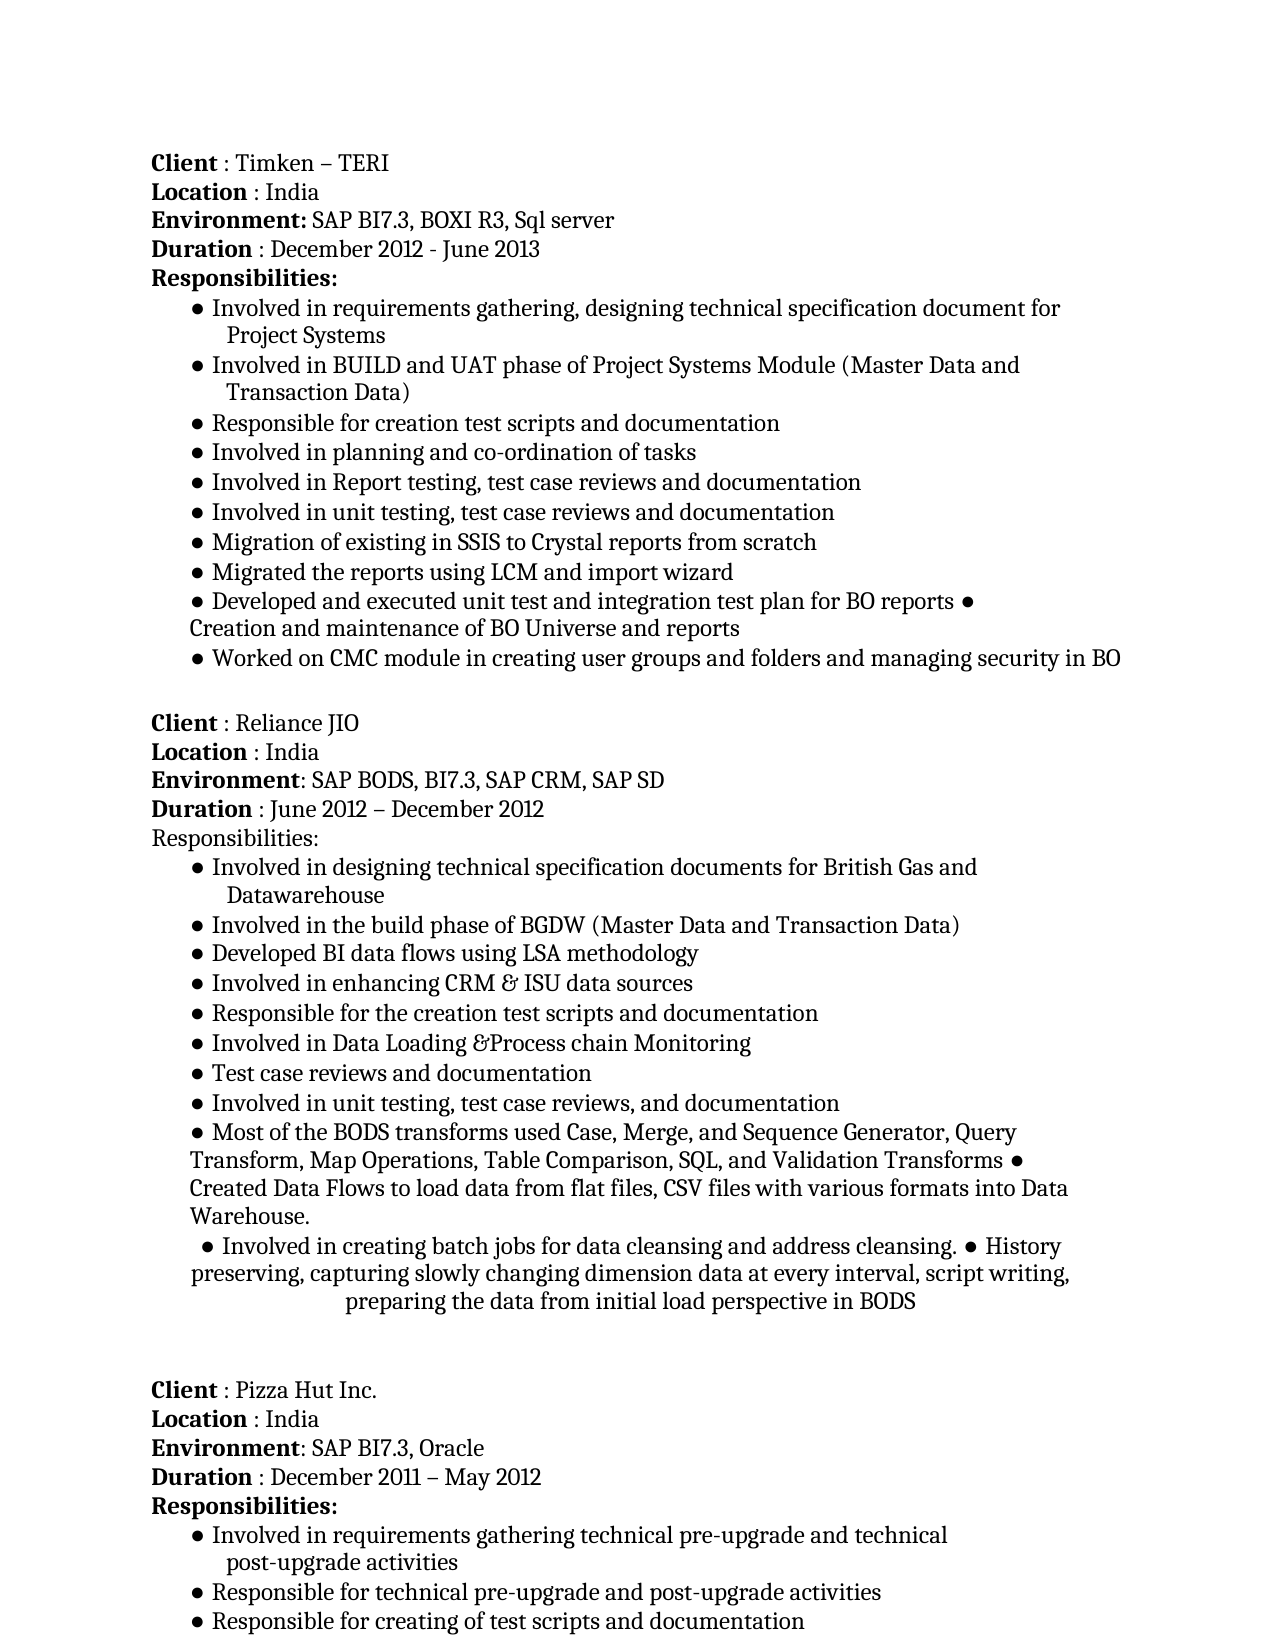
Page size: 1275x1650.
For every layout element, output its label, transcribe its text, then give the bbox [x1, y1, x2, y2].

text Duration : December 2011 – May 2012 [151, 1463, 1202, 1491]
text Location : India [151, 1405, 1202, 1434]
text ● Involved in requirements gathering technical pre-upgrade and technical post-upgrade activities [190, 1520, 990, 1577]
text ● Migrated the reports using LCM and import wizard [189, 557, 1202, 586]
text ● Involved in creating batch jobs for data cleansing and address cleansing. ● History preserving, capturing slowly changing dimension data at every interval, script writing, preparing the data from initial load perspective in BODS [189, 1231, 1071, 1316]
text Location : India [151, 178, 1202, 206]
text ● Involved in BUILD and UAT phase of Project Systems Module (Master Data and Transaction Data) [190, 350, 1062, 407]
text Environment: SAP BODS, BI7.3, SAP CRM, SAP SD [151, 766, 1202, 795]
text Environment: SAP BI7.3, Oracle [151, 1434, 1202, 1463]
text ● Responsible for the creation test scripts and documentation [189, 998, 1202, 1028]
text ● Involved in Report testing, test case reviews and documentation [189, 467, 1202, 497]
text ● Most of the BODS transforms used Case, Merge, and Sequence Generator, Query Transform, Map Operations, Table Comparison, SQL, and Validation Transforms ● Created Data Flows to load data from flat files, CSV files with various formats into Data Warehouse. [189, 1117, 1080, 1231]
text Client : Timken – TERI [151, 149, 1202, 177]
text ● Responsible for creation test scripts and documentation [189, 408, 1202, 437]
text ● Involved in unit testing, test case reviews, and documentation [189, 1087, 1202, 1117]
text Responsibilities: [151, 264, 1202, 293]
text ● Responsible for technical pre-upgrade and post-upgrade activities ● Responsible for creating of test scripts and documentation [189, 1578, 893, 1635]
text ● Involved in requirements gathering, designing technical specification document for Project Systems [190, 293, 1110, 350]
text Environment: SAP BI7.3, BOXI R3, Sql server [151, 206, 1202, 235]
text Duration : December 2012 - June 2013 [151, 235, 1202, 264]
text ● Involved in unit testing, test case reviews and documentation [189, 497, 1202, 527]
text Location : India [151, 737, 1202, 766]
text Responsibilities: [151, 824, 1202, 853]
text ● Test case reviews and documentation [189, 1058, 1202, 1087]
text Client : Pizza Hut Inc. [151, 1376, 1202, 1405]
text Responsibilities: [151, 1492, 1202, 1520]
text Duration : June 2012 – December 2012 [151, 795, 1202, 824]
text ● Involved in enhancing CRM & ISU data sources [189, 968, 1202, 998]
text ● Involved in designing technical specification documents for British Gas and Datawarehouse [190, 853, 1015, 909]
text ● Involved in the build phase of BGDW (Master Data and Transaction Data) ● Developed BI data flows using LSA methodology [189, 910, 963, 968]
text ● Involved in Data Loading &Process chain Monitoring [189, 1028, 1202, 1058]
text Client : Reliance JIO [151, 709, 1202, 737]
text ● Developed and executed unit test and integration test plan for BO reports ● Creation and maintenance of BO Universe and reports [189, 586, 1006, 643]
text ● Migration of existing in SSIS to Crystal reports from scratch [189, 527, 1202, 556]
text ● Worked on CMC module in creating user groups and folders and managing security in BO [190, 644, 1129, 672]
text ● Involved in planning and co-ordination of tasks [189, 437, 1202, 467]
